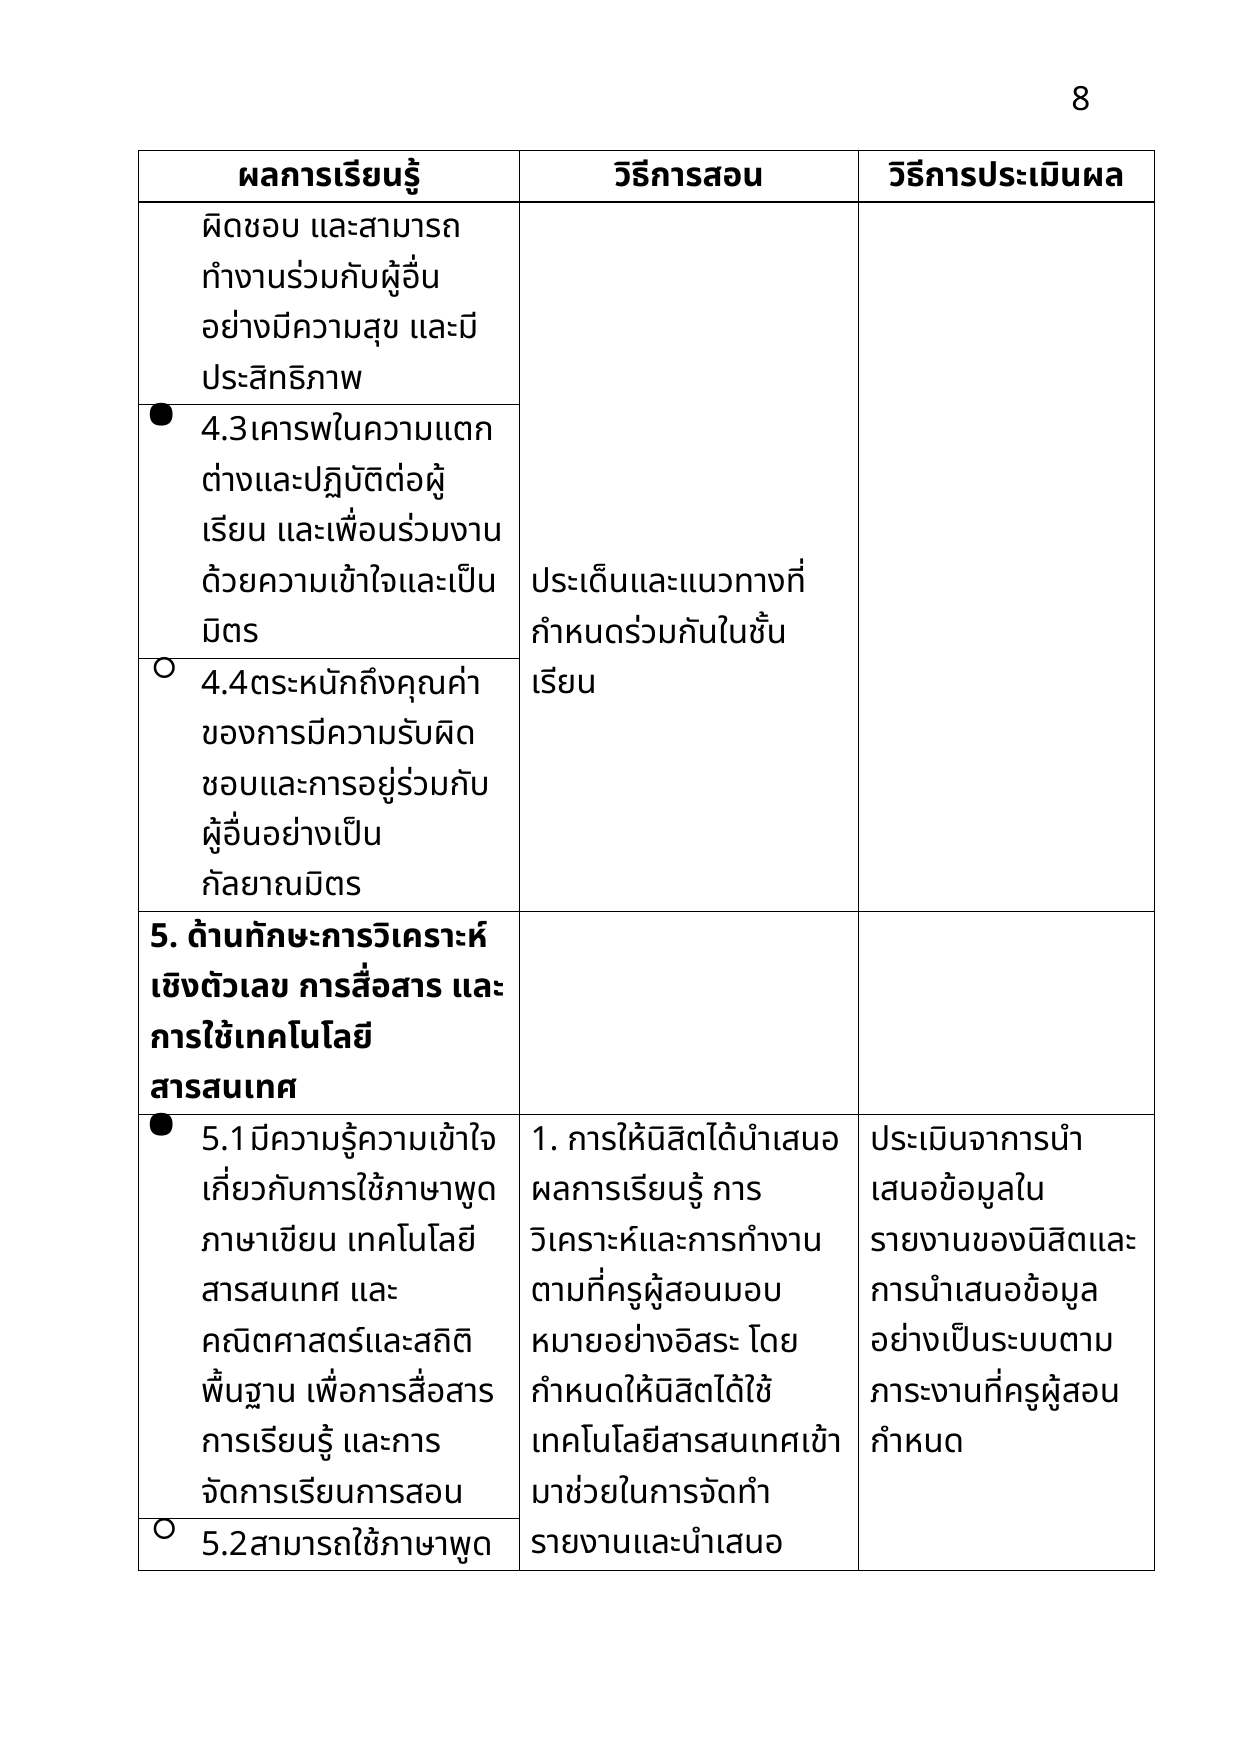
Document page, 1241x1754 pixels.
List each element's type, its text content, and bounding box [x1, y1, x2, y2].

table_cell 1. การให้นิสิตได้นำเสนอผลการเรียนรู้ การวิเคราะห์และการทำงานตามที่ครูผู้สอนมอบหมายอย่างอิสระ โดยกำหนดให้นิสิตได้ใช้เทคโนโลยีสารสนเทศเข้ามาช่วยในการจัดทำรายงานและนำเสนอข้อมูลสารสนเทศ ที่ผ่านการวิเคราะห์ตามที่ครูผู้สอนให้คำแนะนำและเปิดโอกาสให้นิสิตได้วิเคราะห์ข้อมูลอย่างเต็มความสามารถ [520, 1115, 858, 1570]
table_cell 5.1 มีความรู้ความเข้าใจเกี่ยวกับการใช้ภาษาพูด ภาษาเขียน เทคโนโลยีสารสนเทศ และคณิตศาสตร์และสถิติพื้นฐาน เพื่อการสื่อสาร การเรียนรู้ และการจัดการเรียนการสอน [190, 1115, 519, 1518]
table_cell [859, 912, 1154, 1114]
table_header วิธีการประเมินผล [859, 151, 1154, 201]
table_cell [190, 203, 519, 404]
table_cell [139, 405, 189, 657]
table_cell 5. ด้านทักษะการวิเคราะห์เชิงตัวเลข การสื่อสาร และการใช้เทคโนโลยีสารสนเทศ [139, 912, 519, 1114]
table_cell [139, 203, 189, 404]
table_header วิธีการสอน [520, 151, 858, 201]
table_cell ประเมินจาการนำเสนอข้อมูลในรายงานของนิสิตและการนำเสนอข้อมูลอย่างเป็นระบบตามภาระงานที่ครูผู้สอนกำหนด [859, 1115, 1154, 1570]
table_cell [139, 659, 189, 911]
table_cell 4.4 ตระหนักถึงคุณค่าของการมีความรับผิดชอบและการอยู่ร่วมกับผู้อื่นอย่างเป็นกัลยาณมิตร [190, 659, 519, 911]
table_cell 4.3 เคารพในความแตกต่างและปฏิบัติต่อผู้เรียน และเพื่อนร่วมงานด้วยความเข้าใจและเป็นมิตร [190, 405, 519, 657]
table_cell [139, 1519, 189, 1570]
table_cell [139, 1115, 189, 1518]
table_cell [520, 912, 858, 1114]
table_header ผลการเรียนรู้ [139, 151, 519, 201]
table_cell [190, 1519, 519, 1570]
